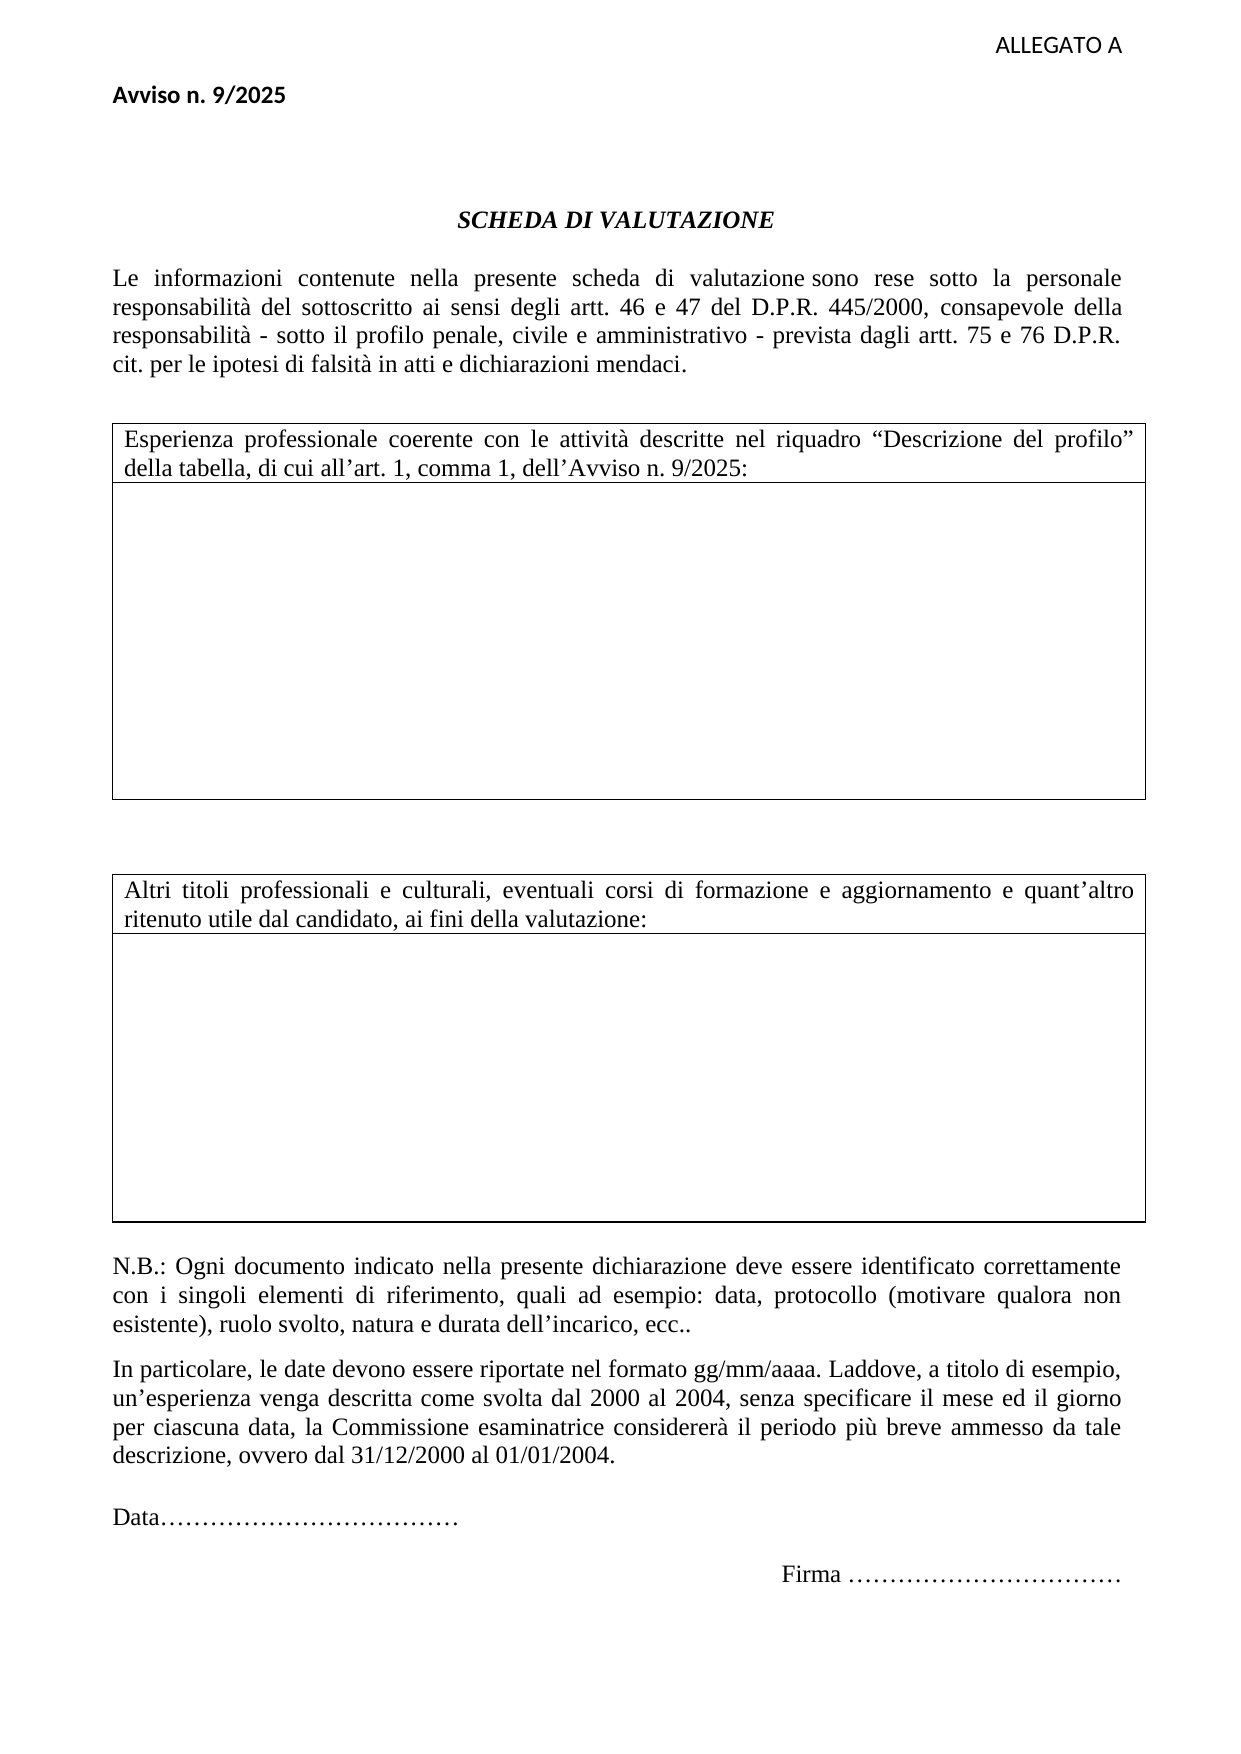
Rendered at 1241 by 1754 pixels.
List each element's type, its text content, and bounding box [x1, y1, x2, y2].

table_cell [113, 934, 1145, 1221]
table_header Altri titoli professionali e culturali, eventuali corsi di formazione e aggiornamento e quant’altro ritenuto utile dal candidato, ai fini della valutazione: [113, 875, 1145, 933]
text Le informazioni contenute nella presente scheda di valutazione sono rese sotto la personale responsabilità del sottoscritto ai sensi degli artt. 46 e 47 del D.P.R. 445/2000, consapevole della responsabilità - sotto il profilo penale, civile e amministrativo - prevista dagli artt. 75 e 76 D.P.R. cit. per le ipotesi di falsità in atti e dichiarazioni mendaci. [112, 263, 1122, 378]
text Data……………………………… [112, 1502, 1122, 1531]
text In particolare, le date devono essere riportate nel formato gg/mm/aaaa. Laddove, a titolo di esempio, un’esperienza venga descritta come svolta dal 2000 al 2004, senza specificare il mese ed il giorno per ciascuna data, la Commissione esaminatrice considererà il periodo più breve ammesso da tale descrizione, ovvero dal 31/12/2000 al 01/01/2004. [112, 1354, 1122, 1469]
table_header Esperienza professionale coerente con le attività descritte nel riquadro “Descrizione del profilo” della tabella, di cui all’art. 1, comma 1, dell’Avviso n. 9/2025: [113, 424, 1145, 482]
text SCHEDA DI VALUTAZIONE [112, 205, 1122, 234]
table_cell [113, 483, 1145, 799]
text Firma …………………………… [112, 1559, 1122, 1588]
text N.B.: Ogni documento indicato nella presente dichiarazione deve essere identificato correttamente con i singoli elementi di riferimento, quali ad esempio: data, protocollo (motivare qualora non esistente), ruolo svolto, natura e durata dell’incarico, ecc.. [112, 1251, 1122, 1337]
